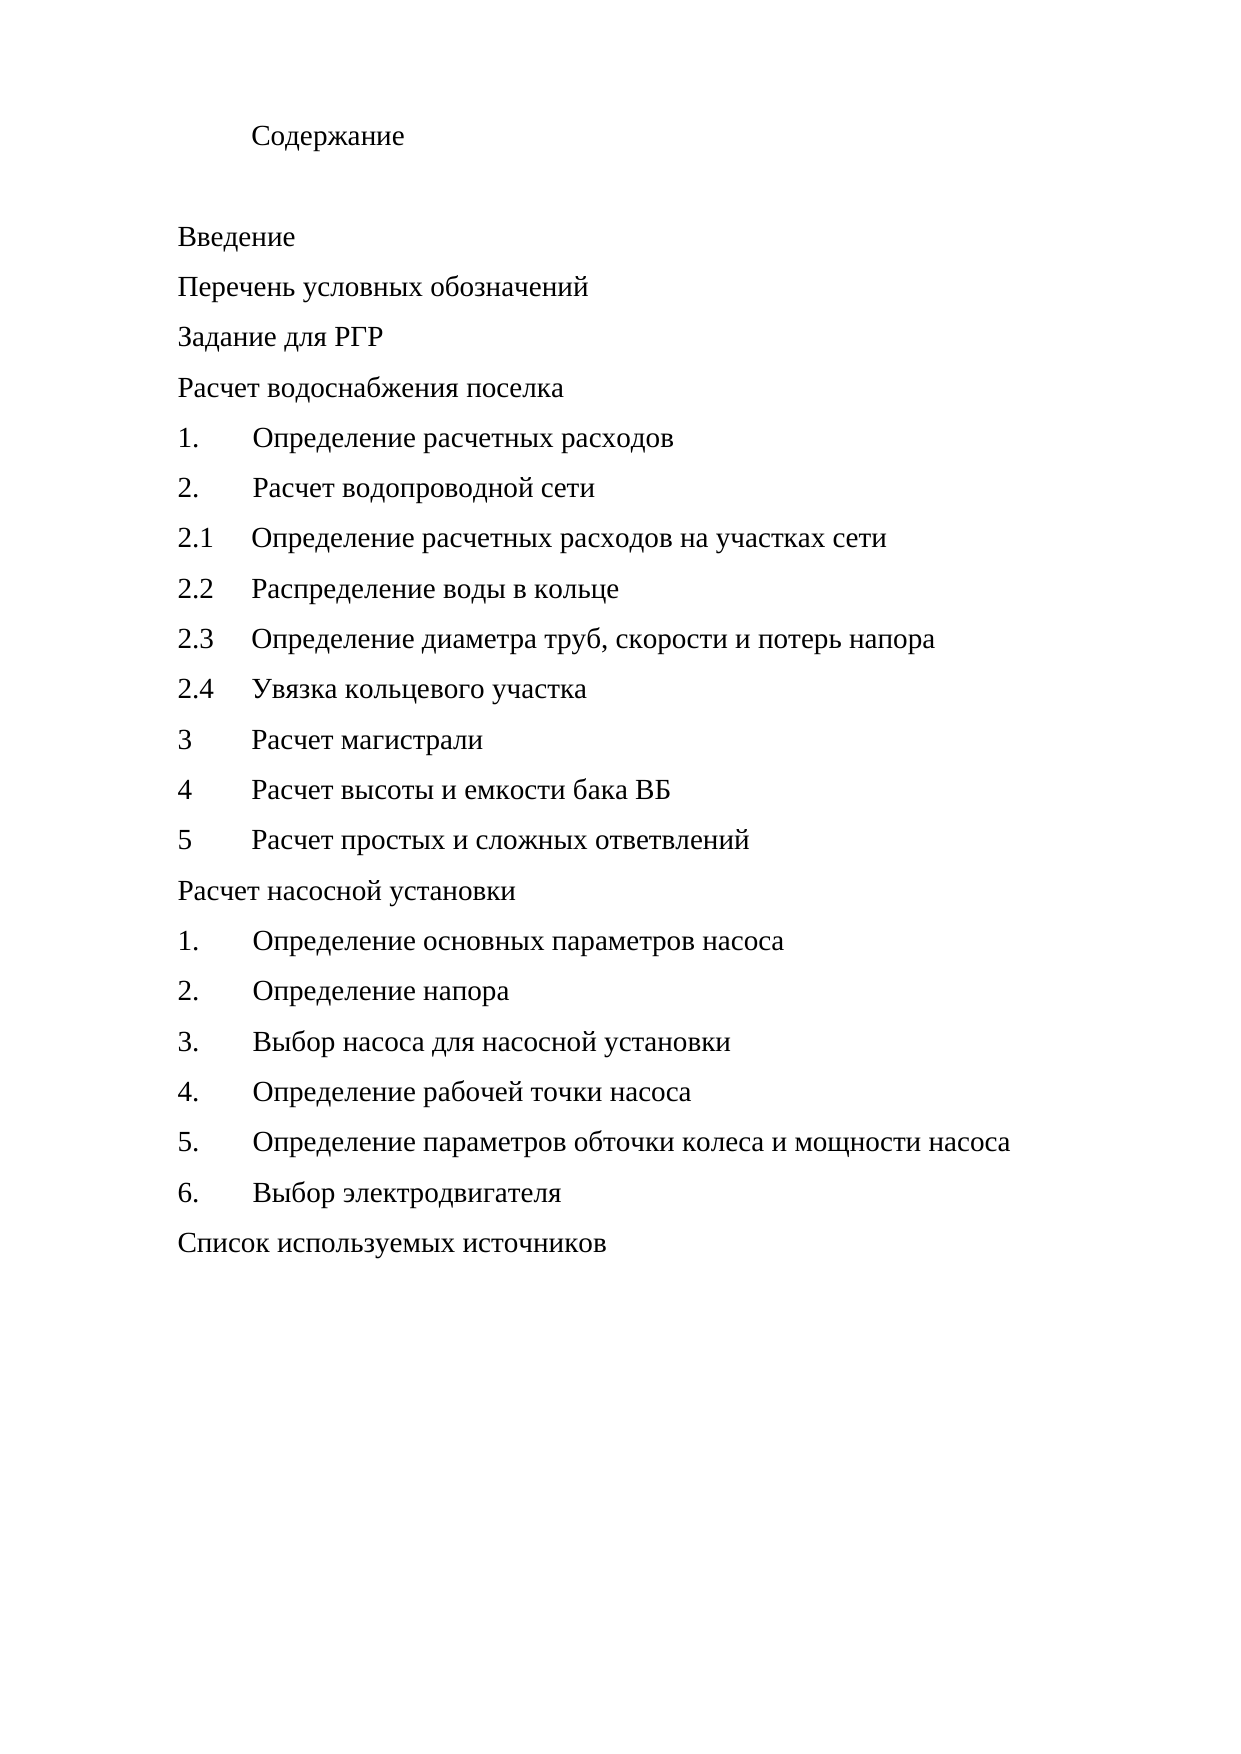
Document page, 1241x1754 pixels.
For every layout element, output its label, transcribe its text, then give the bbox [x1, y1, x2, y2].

list Расчет высоты и емкости бака ВБ [177, 772, 1152, 806]
text Содержание [177, 118, 1152, 152]
list Выбор электродвигателя [177, 1175, 1152, 1208]
list Определение основных параметров насоса [177, 923, 1152, 957]
list Выбор насоса для насосной установки [177, 1024, 1152, 1057]
list Расчет водопроводной сети [177, 470, 1152, 504]
text Список используемых источников [177, 1225, 1152, 1258]
list Распределение воды в кольце [177, 571, 1152, 604]
list Расчет магистрали [177, 722, 1152, 755]
list Определение расчетных расходов на участках сети [177, 521, 1152, 554]
list Увязка кольцевого участка [177, 672, 1152, 705]
text Расчет насосной установки [177, 873, 1152, 906]
text Расчет водоснабжения поселка [177, 370, 1152, 403]
text Задание для РГР [177, 319, 1152, 353]
text Перечень условных обозначений [177, 269, 1152, 303]
text Введение [177, 219, 1152, 252]
list Определение напора [177, 973, 1152, 1007]
list Определение расчетных расходов [177, 420, 1152, 453]
list Расчет простых и сложных ответвлений [177, 822, 1152, 856]
list Определение диаметра труб, скорости и потерь напора [177, 621, 1152, 655]
list Определение рабочей точки насоса [177, 1074, 1152, 1108]
list Определение параметров обточки колеса и мощности насоса [177, 1124, 1152, 1158]
